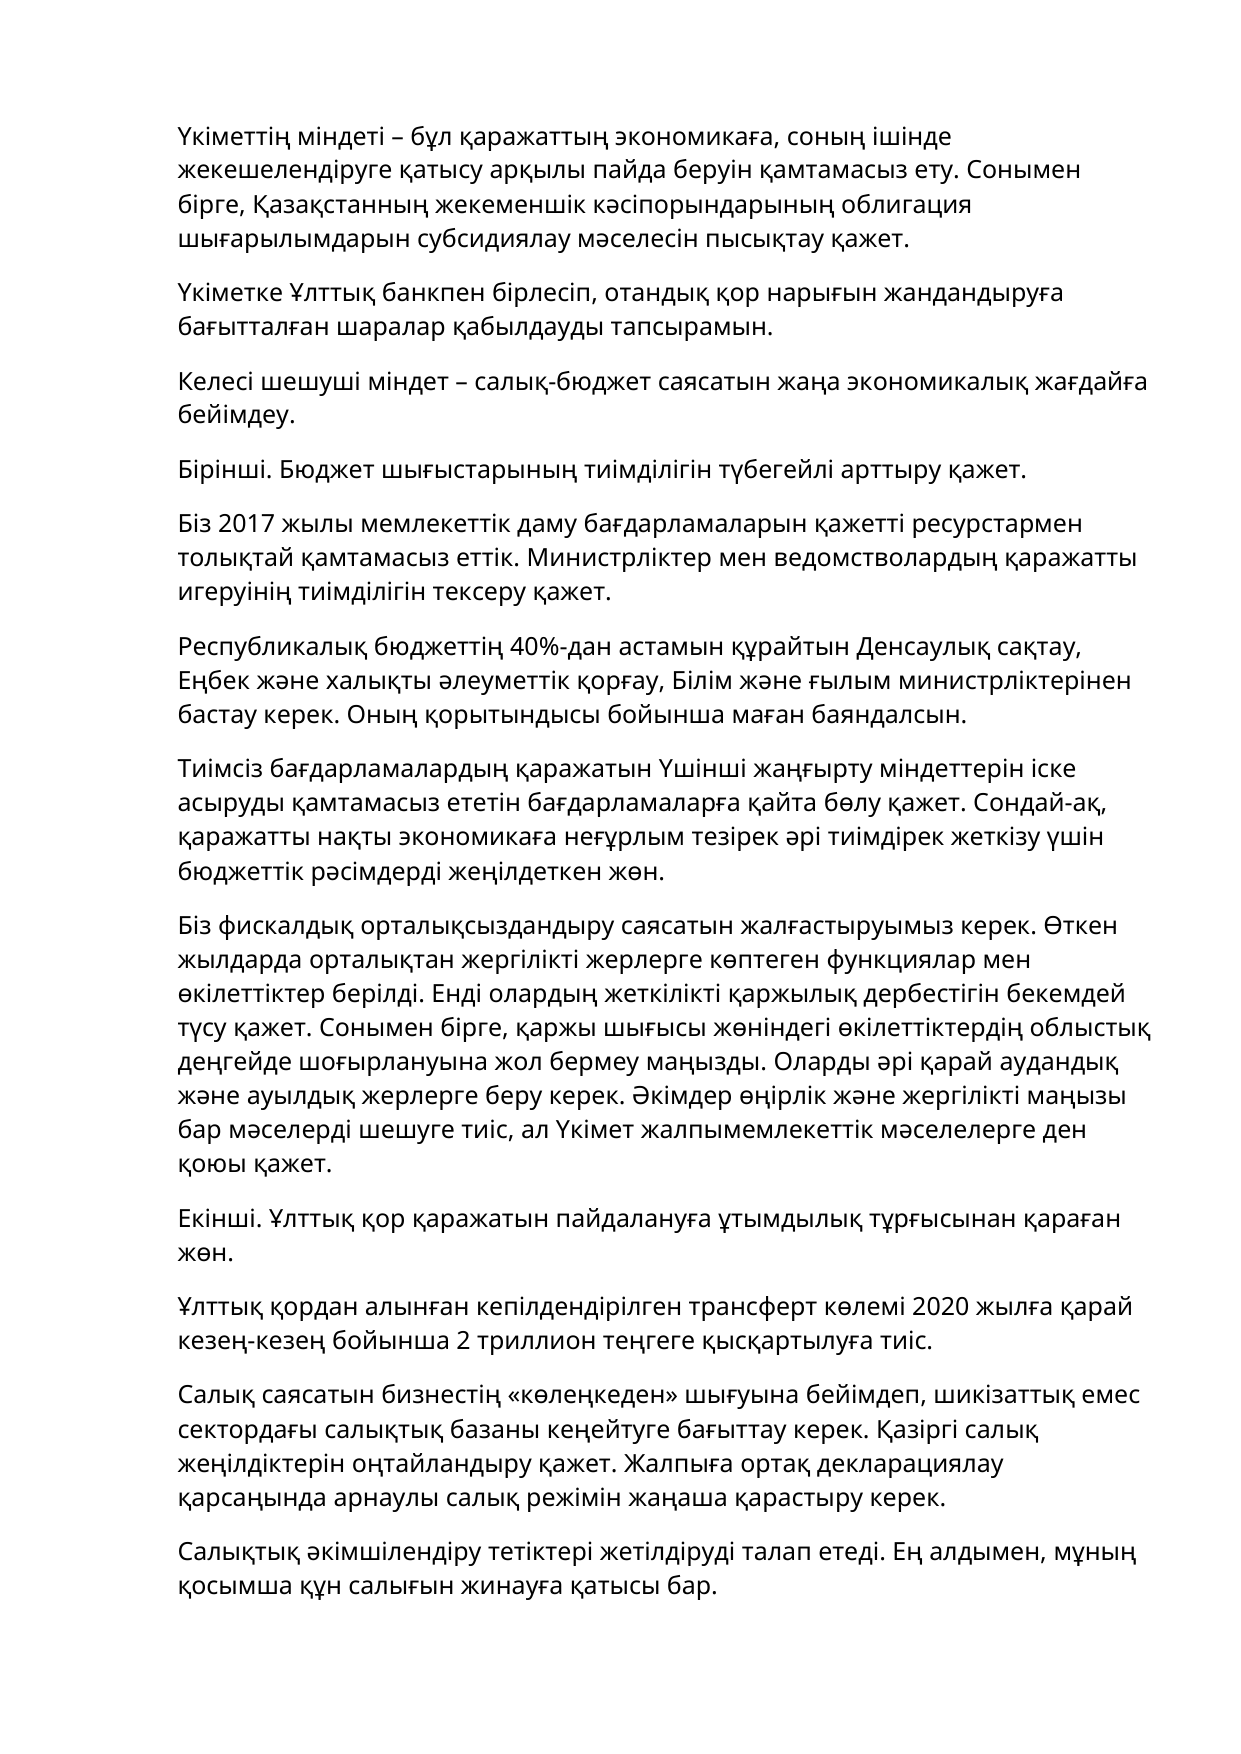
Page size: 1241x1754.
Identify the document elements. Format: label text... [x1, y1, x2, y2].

text Біз фискалдық орталықсыздандыру саясатын жалғастыруымыз керек. Өткен жылдарда орталықтан жергілікті жерлерге көптеген функциялар мен өкілеттіктер берілді. Енді олардың жеткілікті қаржылық дербестігін бекемдей түсу қажет. Сонымен бірге, қаржы шығысы жөніндегі өкілеттіктердің облыстық деңгейде шоғырлануына жол бермеу маңызды. Оларды әрі қарай аудандық және ауылдық жерлерге беру керек. Әкімдер өңірлік және жергілікті маңызы бар мәселерді шешуге тиіс, ал Үкімет жалпымемлекеттік мәселелерге ден қоюы қажет. [177, 907, 1152, 1180]
text Біз 2017 жылы мемлекеттік даму бағдарламаларын қажетті ресурстармен толықтай қамтамасыз еттік. Министрліктер мен ведомстволардың қаражатты игеруінің тиімділігін тексеру қажет. [177, 506, 1152, 608]
text Салықтық әкімшілендіру тетіктері жетілдіруді талап етеді. Ең алдымен, мұның қосымша құн салығын жинауға қатысы бар. [177, 1534, 1152, 1602]
text Келесі шешуші міндет – салық-бюджет саясатын жаңа экономикалық жағдайға бейімдеу. [177, 363, 1152, 431]
text Салық саясатын бизнестің «көлеңкеден» шығуына бейімдеп, шикізаттық емес сектордағы салықтық базаны кеңейтуге бағыттау керек. Қазіргі салық жеңілдіктерін оңтайландыру қажет. Жалпыға ортақ декларациялау қарсаңында арнаулы салық режімін жаңаша қарастыру керек. [177, 1377, 1152, 1513]
text Республикалық бюджеттің 40%-дан астамын құрайтын Денсаулық сақтау, Еңбек және халықты әлеуметтік қорғау, Білім және ғылым министрліктерінен бастау керек. Оның қорытындысы бойынша маған баяндалсын. [177, 628, 1152, 731]
text Тиімсіз бағдарламалардың қаражатын Үшінші жаңғырту міндеттерін іске асыруды қамтамасыз ететін бағдарламаларға қайта бөлу қажет. Сондай-ақ, қаражатты нақты экономикаға неғұрлым тезірек әрі тиімдірек жеткізу үшін бюджеттік рәсімдерді жеңілдеткен жөн. [177, 751, 1152, 887]
text Ұлттық қордан алынған кепілдендірілген трансферт көлемі 2020 жылға қарай кезең-кезең бойынша 2 триллион теңгеге қысқартылуға тиіс. [177, 1289, 1152, 1357]
text Екінші. Ұлттық қор қаражатын пайдалануға ұтымдылық тұрғысынан қараған жөн. [177, 1200, 1152, 1268]
text Үкіметтің міндеті – бұл қаражаттың экономикаға, соның ішінде жекешелендіруге қатысу арқылы пайда беруін қамтамасыз ету. Сонымен бірге, Қазақстанның жекеменшік кәсіпорындарының облигация шығарылымдарын субсидиялау мәселесін пысықтау қажет. [177, 118, 1152, 254]
text Бірінші. Бюджет шығыстарының тиімділігін түбегейлі арттыру қажет. [177, 452, 1152, 486]
text Үкіметке Ұлттық банкпен бірлесіп, отандық қор нарығын жандандыруға бағытталған шаралар қабылдауды тапсырамын. [177, 275, 1152, 343]
